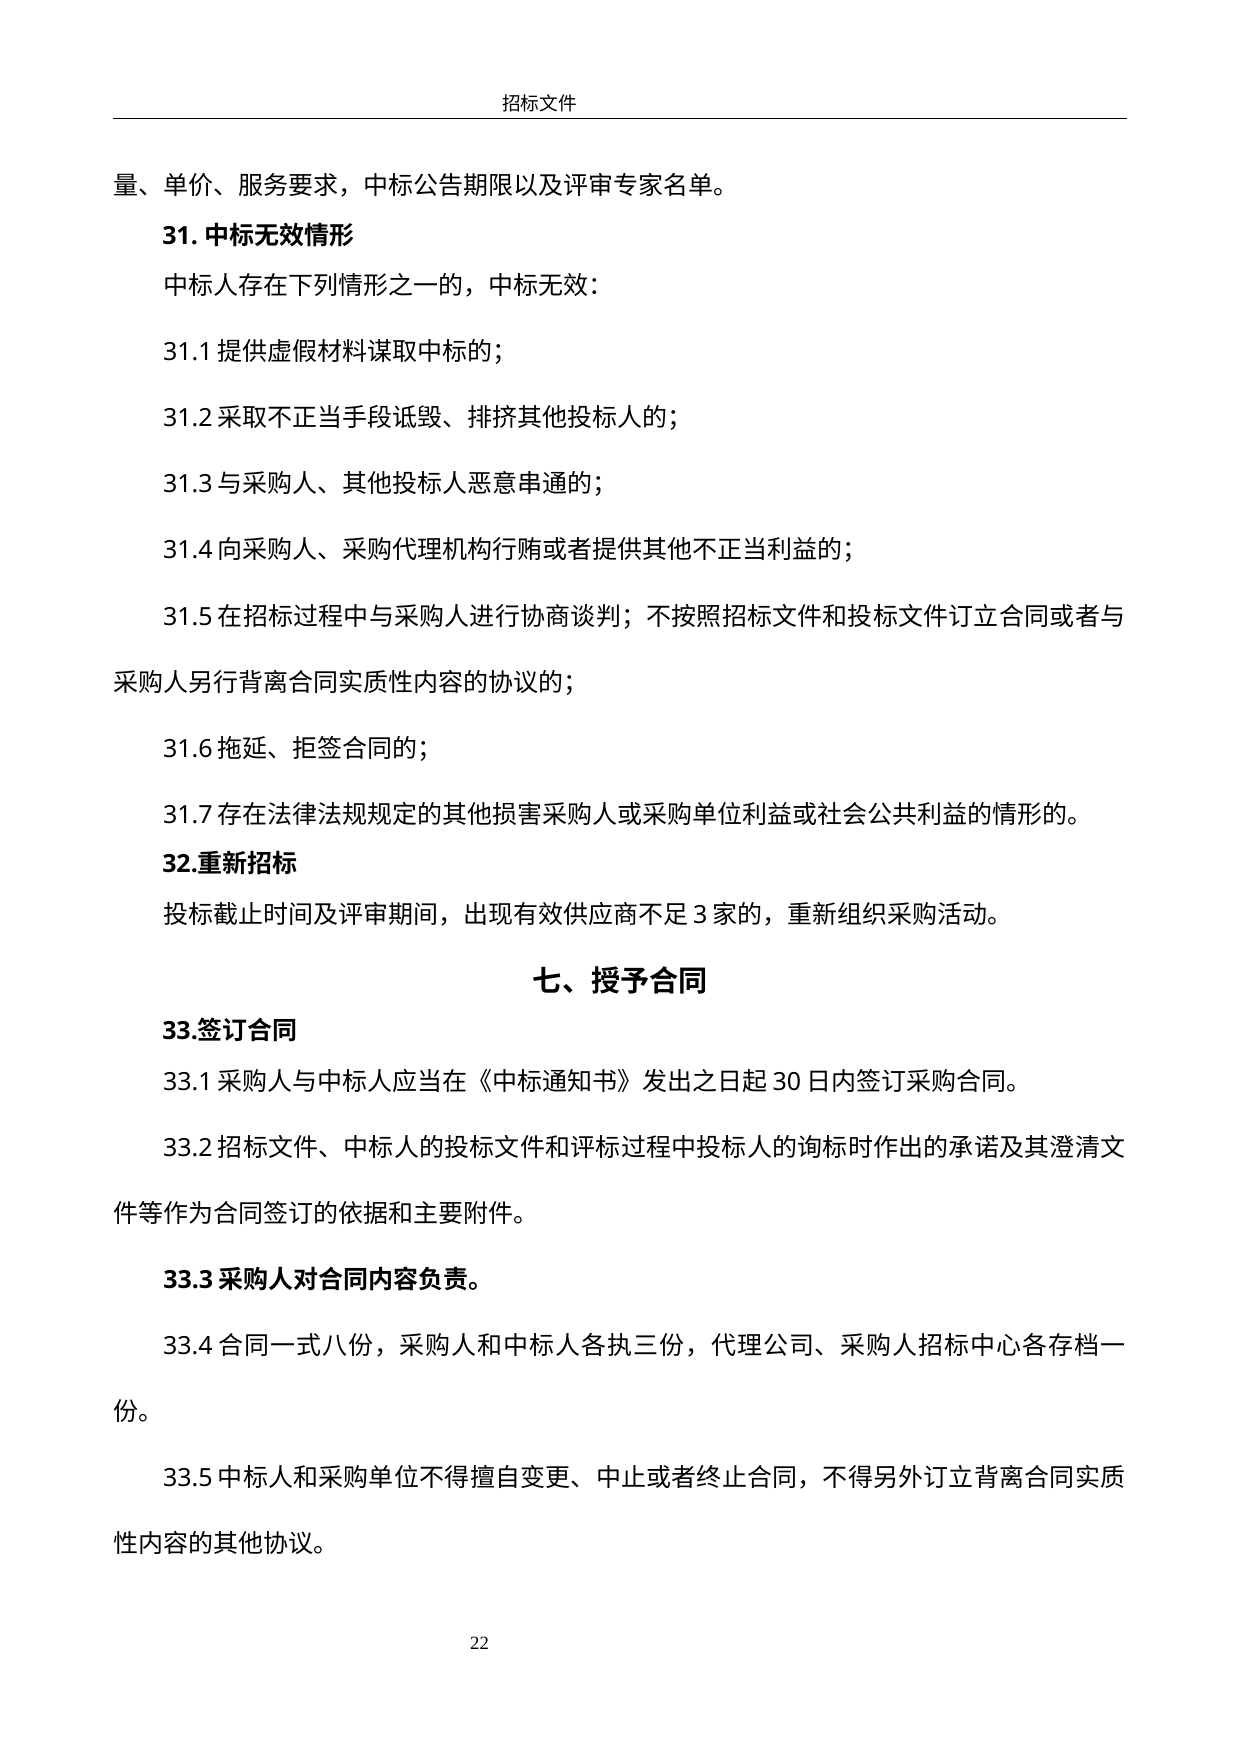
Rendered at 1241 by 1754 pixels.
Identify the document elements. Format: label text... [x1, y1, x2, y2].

text 31.4向采购人、采购代理机构行贿或者提供其他不正当利益的； [113, 515, 1127, 581]
text 31.7存在法律法规规定的其他损害采购人或采购单位利益或社会公共利益的情形的。 [113, 779, 1127, 845]
text 33.1采购人与中标人应当在《中标通知书》发出之日起30日内签订采购合同。 [113, 1046, 1127, 1112]
text 33.2招标文件、中标人的投标文件和评标过程中投标人的询标时作出的承诺及其澄清文件等作为合同签订的依据和主要附件。 [113, 1112, 1127, 1244]
text 中标人存在下列情形之一的，中标无效： [113, 251, 1127, 317]
text 31.3与采购人、其他投标人恶意串通的； [113, 449, 1127, 515]
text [113, 151, 1127, 217]
subtitle 七、授予合同 [113, 946, 1127, 1012]
text 33.4合同一式八份，采购人和中标人各执三份，代理公司、采购人招标中心各存档一份。 [113, 1310, 1127, 1442]
text 31.6拖延、拒签合同的； [113, 713, 1127, 779]
text 33.3采购人对合同内容负责。 [113, 1244, 1127, 1310]
text 31. 中标无效情形 [113, 217, 1127, 251]
text 投标截止时间及评审期间，出现有效供应商不足3家的，重新组织采购活动。 [113, 880, 1127, 946]
text 31.2采取不正当手段诋毁、排挤其他投标人的； [113, 383, 1127, 449]
text 32.重新招标 [113, 845, 1127, 880]
text 33.5中标人和采购单位不得擅自变更、中止或者终止合同，不得另外订立背离合同实质性内容的其他协议。 [113, 1442, 1127, 1574]
text 31.5在招标过程中与采购人进行协商谈判；不按照招标文件和投标文件订立合同或者与采购人另行背离合同实质性内容的协议的； [113, 581, 1127, 713]
text 31.1提供虚假材料谋取中标的； [113, 317, 1127, 383]
text 33.签订合同 [113, 1012, 1127, 1046]
